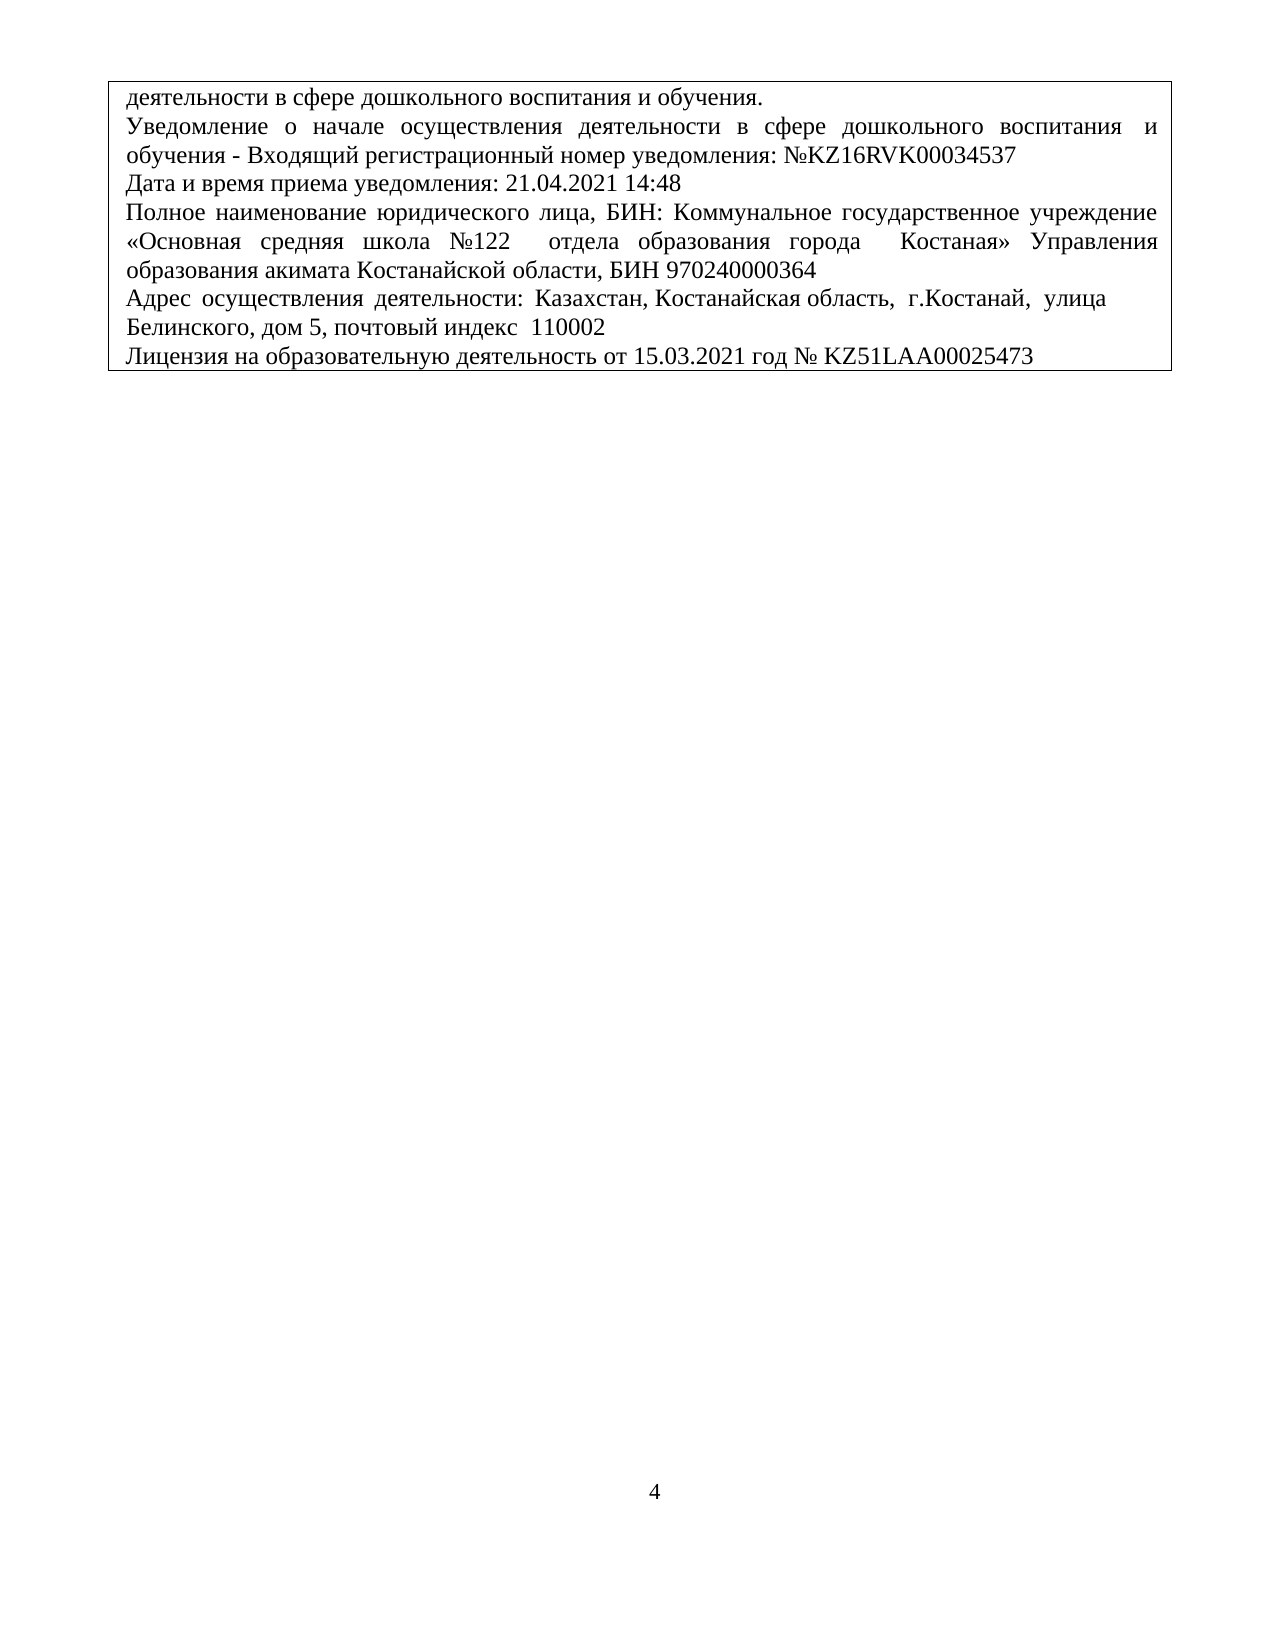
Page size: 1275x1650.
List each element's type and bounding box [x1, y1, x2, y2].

table_cell [109, 82, 1171, 370]
